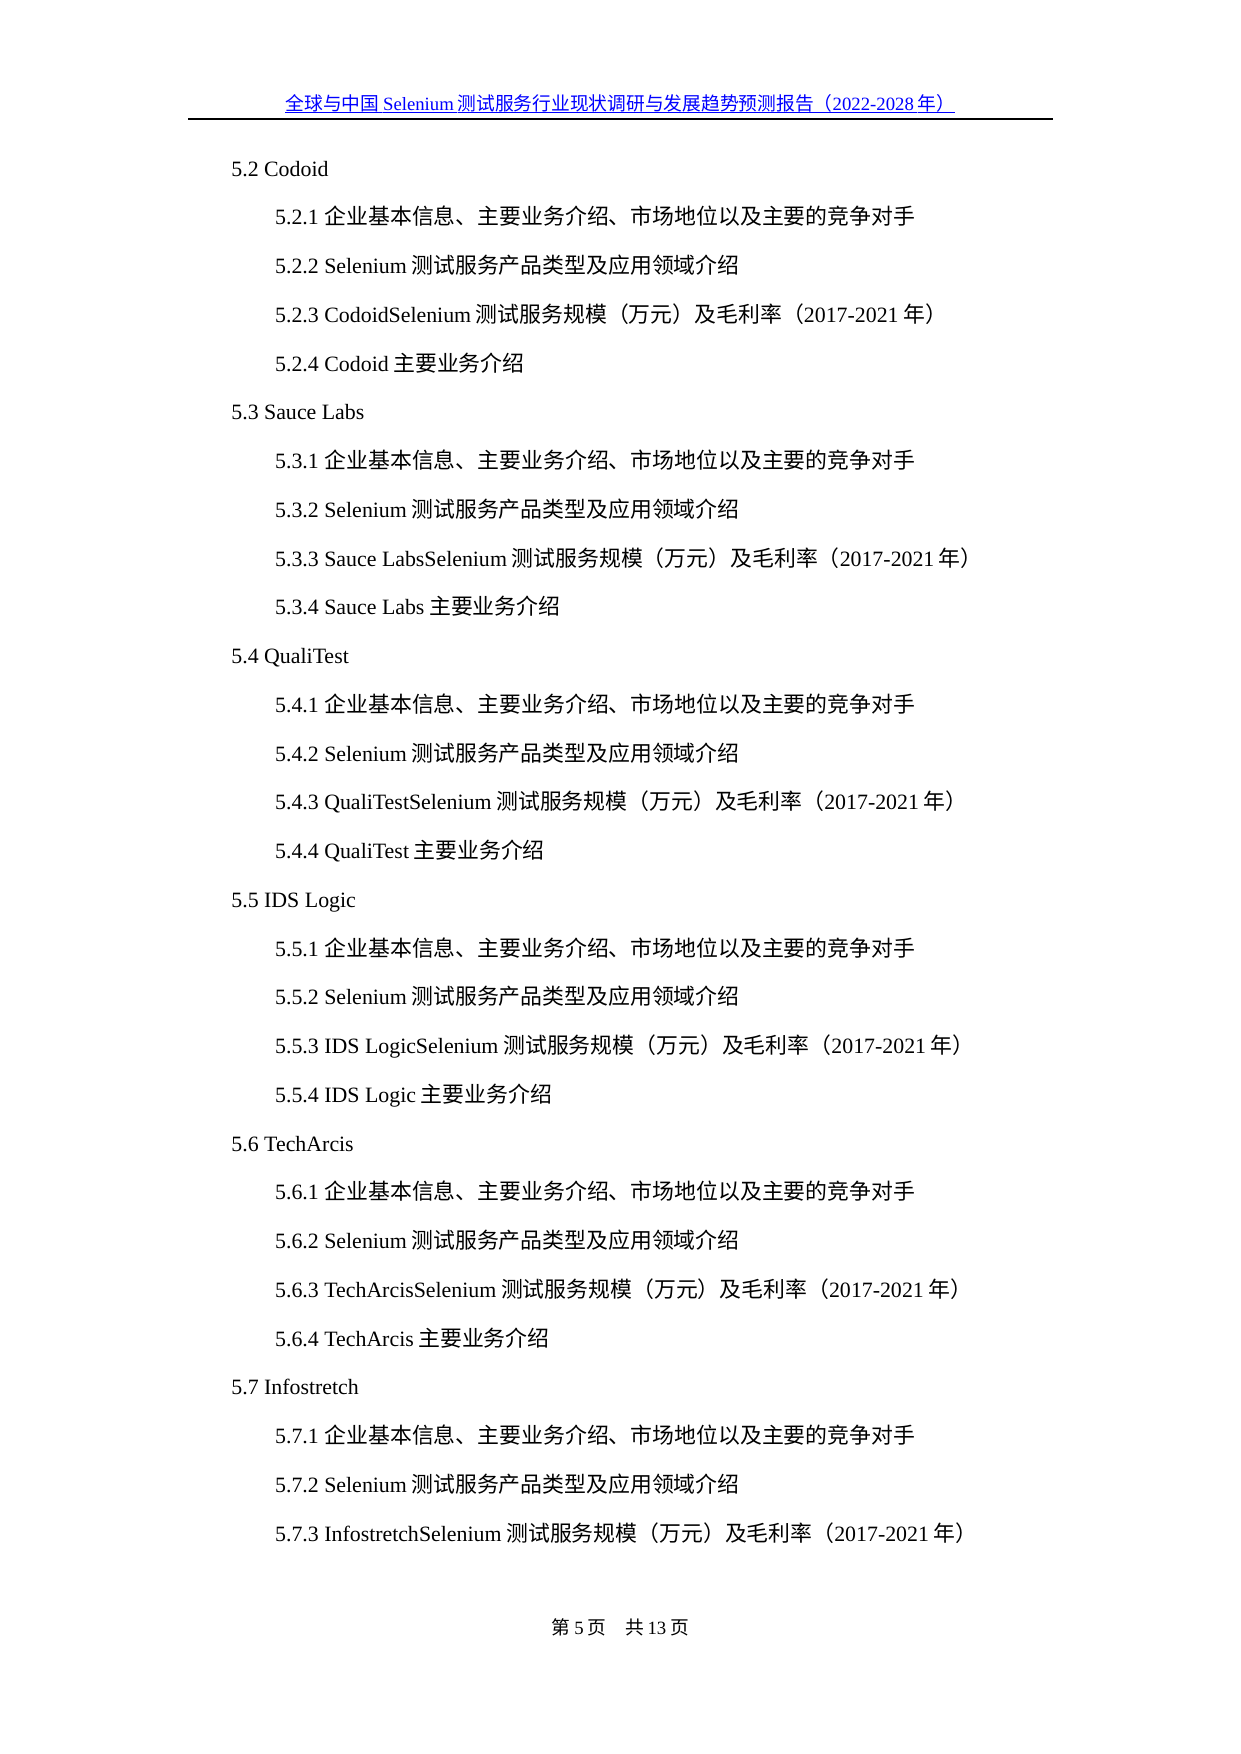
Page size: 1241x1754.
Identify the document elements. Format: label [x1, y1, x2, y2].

text [187, 150, 1053, 1548]
